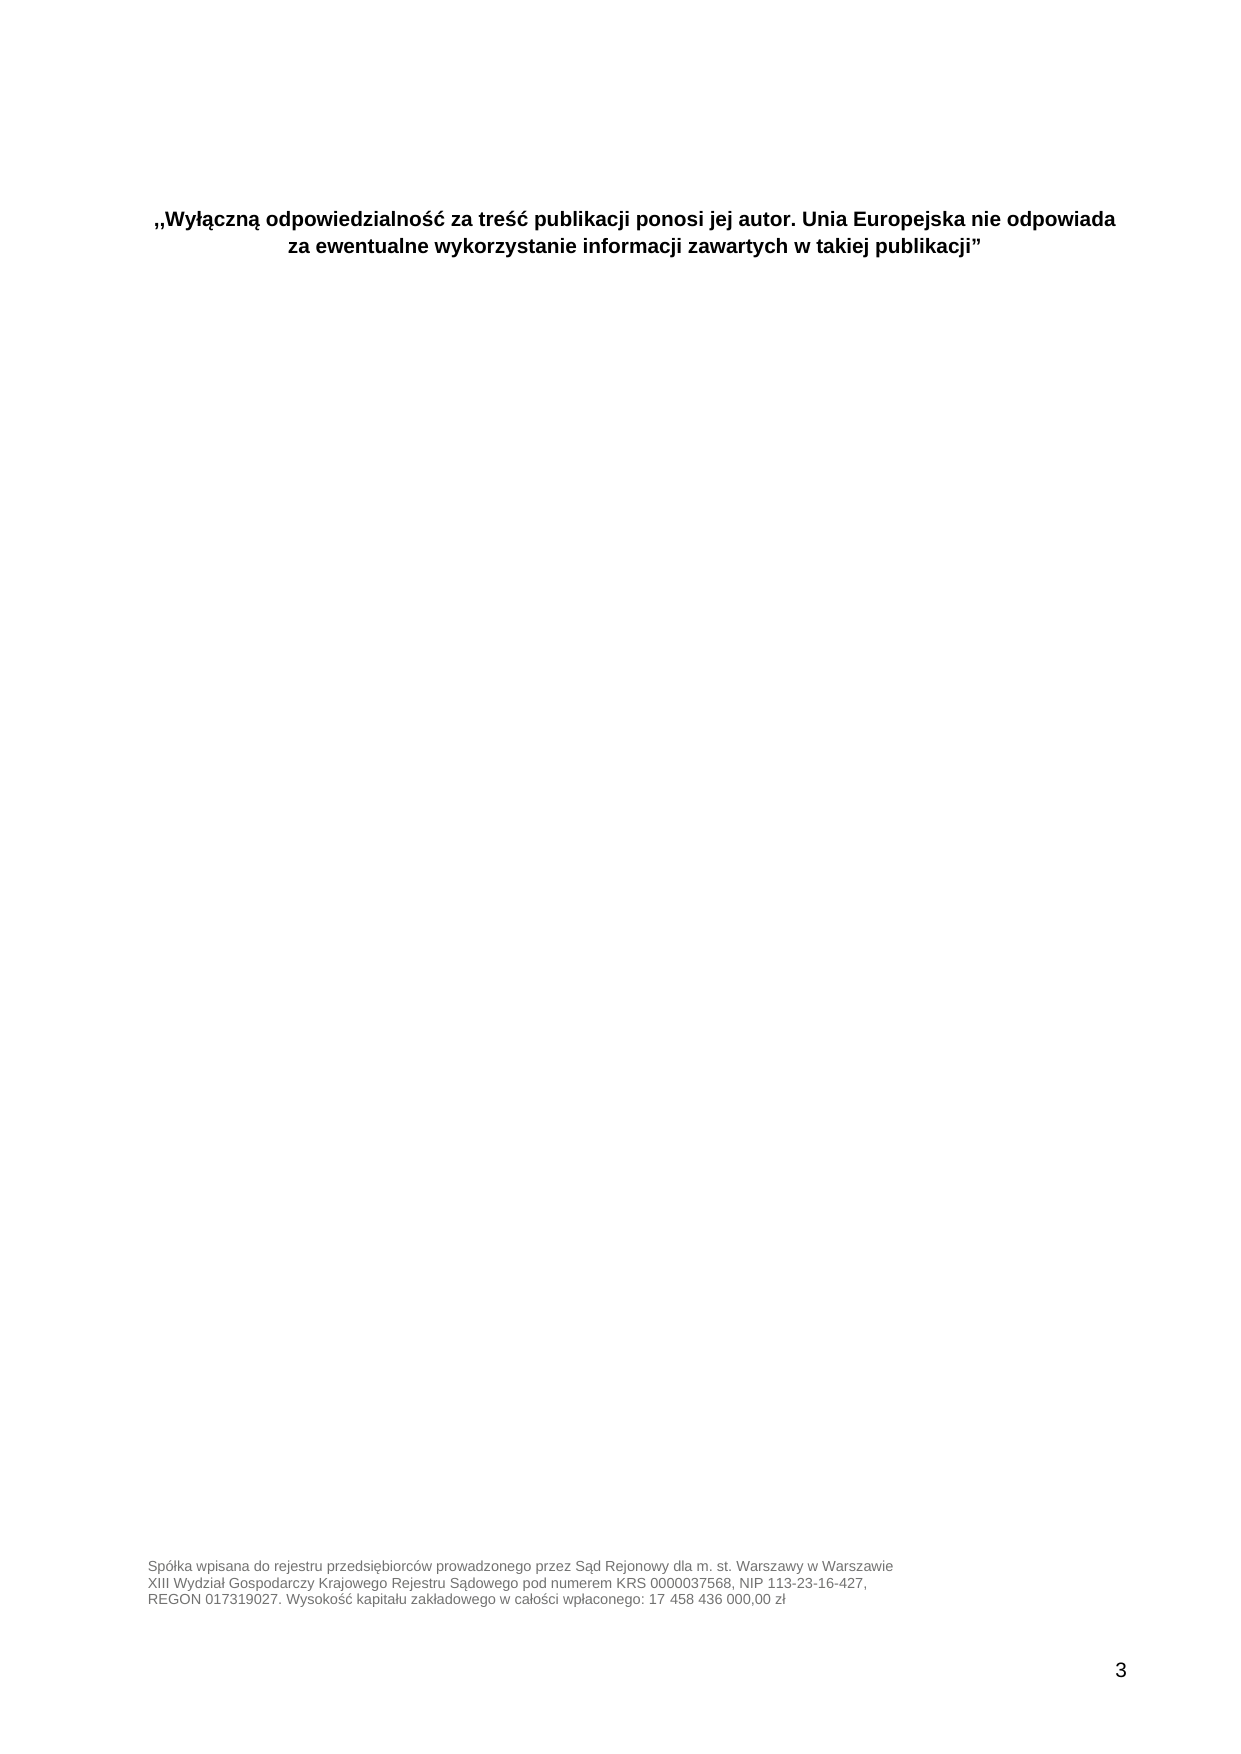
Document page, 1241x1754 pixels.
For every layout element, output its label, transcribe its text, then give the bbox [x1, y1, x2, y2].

text ,,Wyłączną odpowiedzialność za treść publikacji ponosi jej autor. Unia Europejska nie odpowiada za ewentualne wykorzystanie informacji zawartych w takiej publikacji” [148, 207, 1122, 258]
